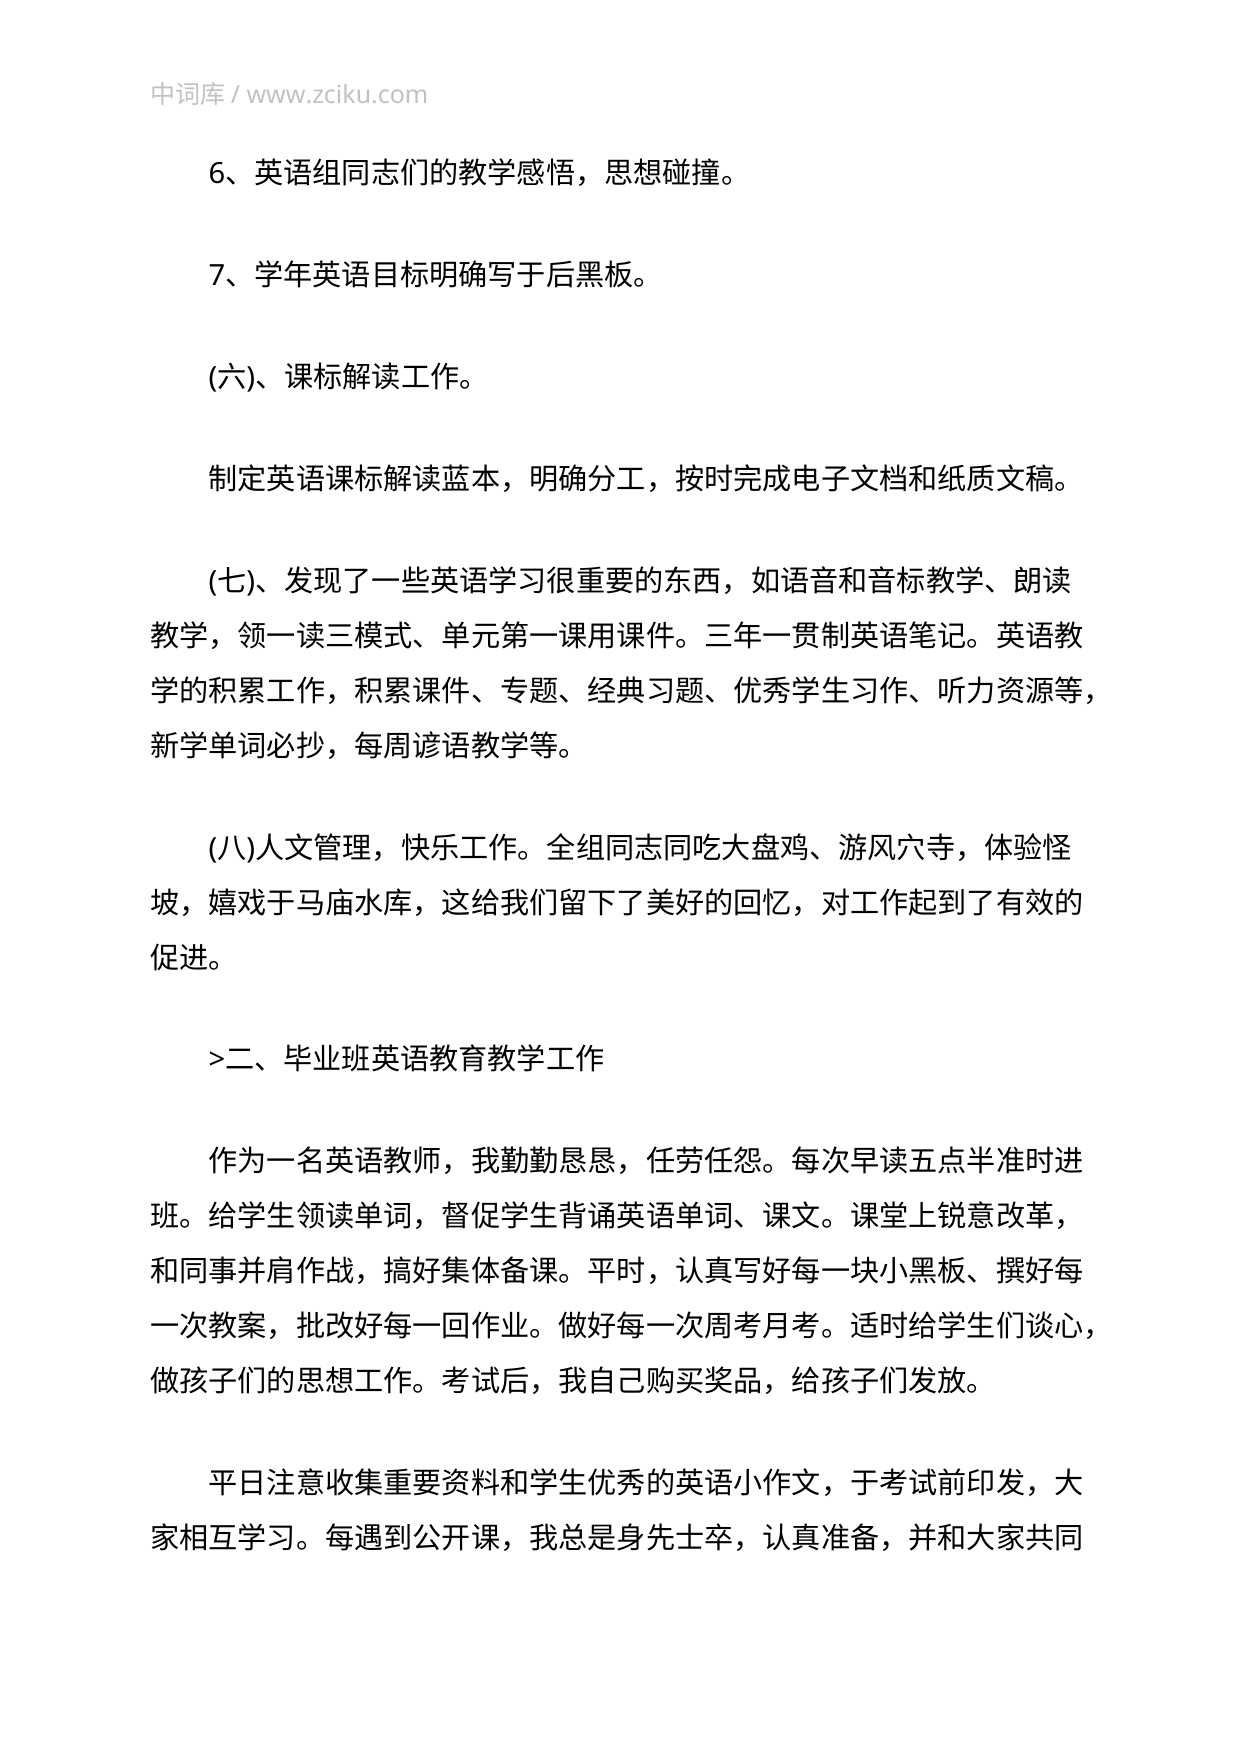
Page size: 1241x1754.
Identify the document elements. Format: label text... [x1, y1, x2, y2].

text 制定英语课标解读蓝本，明确分工，按时完成电子文档和纸质文稿。 [150, 456, 1090, 498]
text (七)、发现了一些英语学习很重要的东西，如语音和音标教学、朗读教学，领一读三模式、单元第一课用课件。三年一贯制英语笔记。英语教学的积累工作，积累课件、专题、经典习题、优秀学生习作、听力资源等，新学单词必抄，每周谚语教学等。 [150, 558, 1090, 765]
text 7、学年英语目标明确写于后黑板。 [150, 252, 1090, 294]
text 作为一名英语教师，我勤勤恳恳，任劳任怨。每次早读五点半准时进班。给学生领读单词，督促学生背诵英语单词、课文。课堂上锐意改革，和同事并肩作战，搞好集体备课。平时，认真写好每一块小黑板、撰好每一次教案，批改好每一回作业。做好每一次周考月考。适时给学生们谈心，做孩子们的思想工作。考试后，我自己购买奖品，给孩子们发放。 [150, 1138, 1090, 1400]
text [150, 1459, 1090, 1556]
text >二、毕业班英语教育教学工作 [150, 1036, 1090, 1078]
text 6、英语组同志们的教学感悟，思想碰撞。 [150, 150, 1090, 192]
text (八)人文管理，快乐工作。全组同志同吃大盘鸡、游风穴寺，体验怪坡，嬉戏于马庙水库，这给我们留下了美好的回忆，对工作起到了有效的促进。 [150, 824, 1090, 976]
text (六)、课标解读工作。 [150, 354, 1090, 396]
